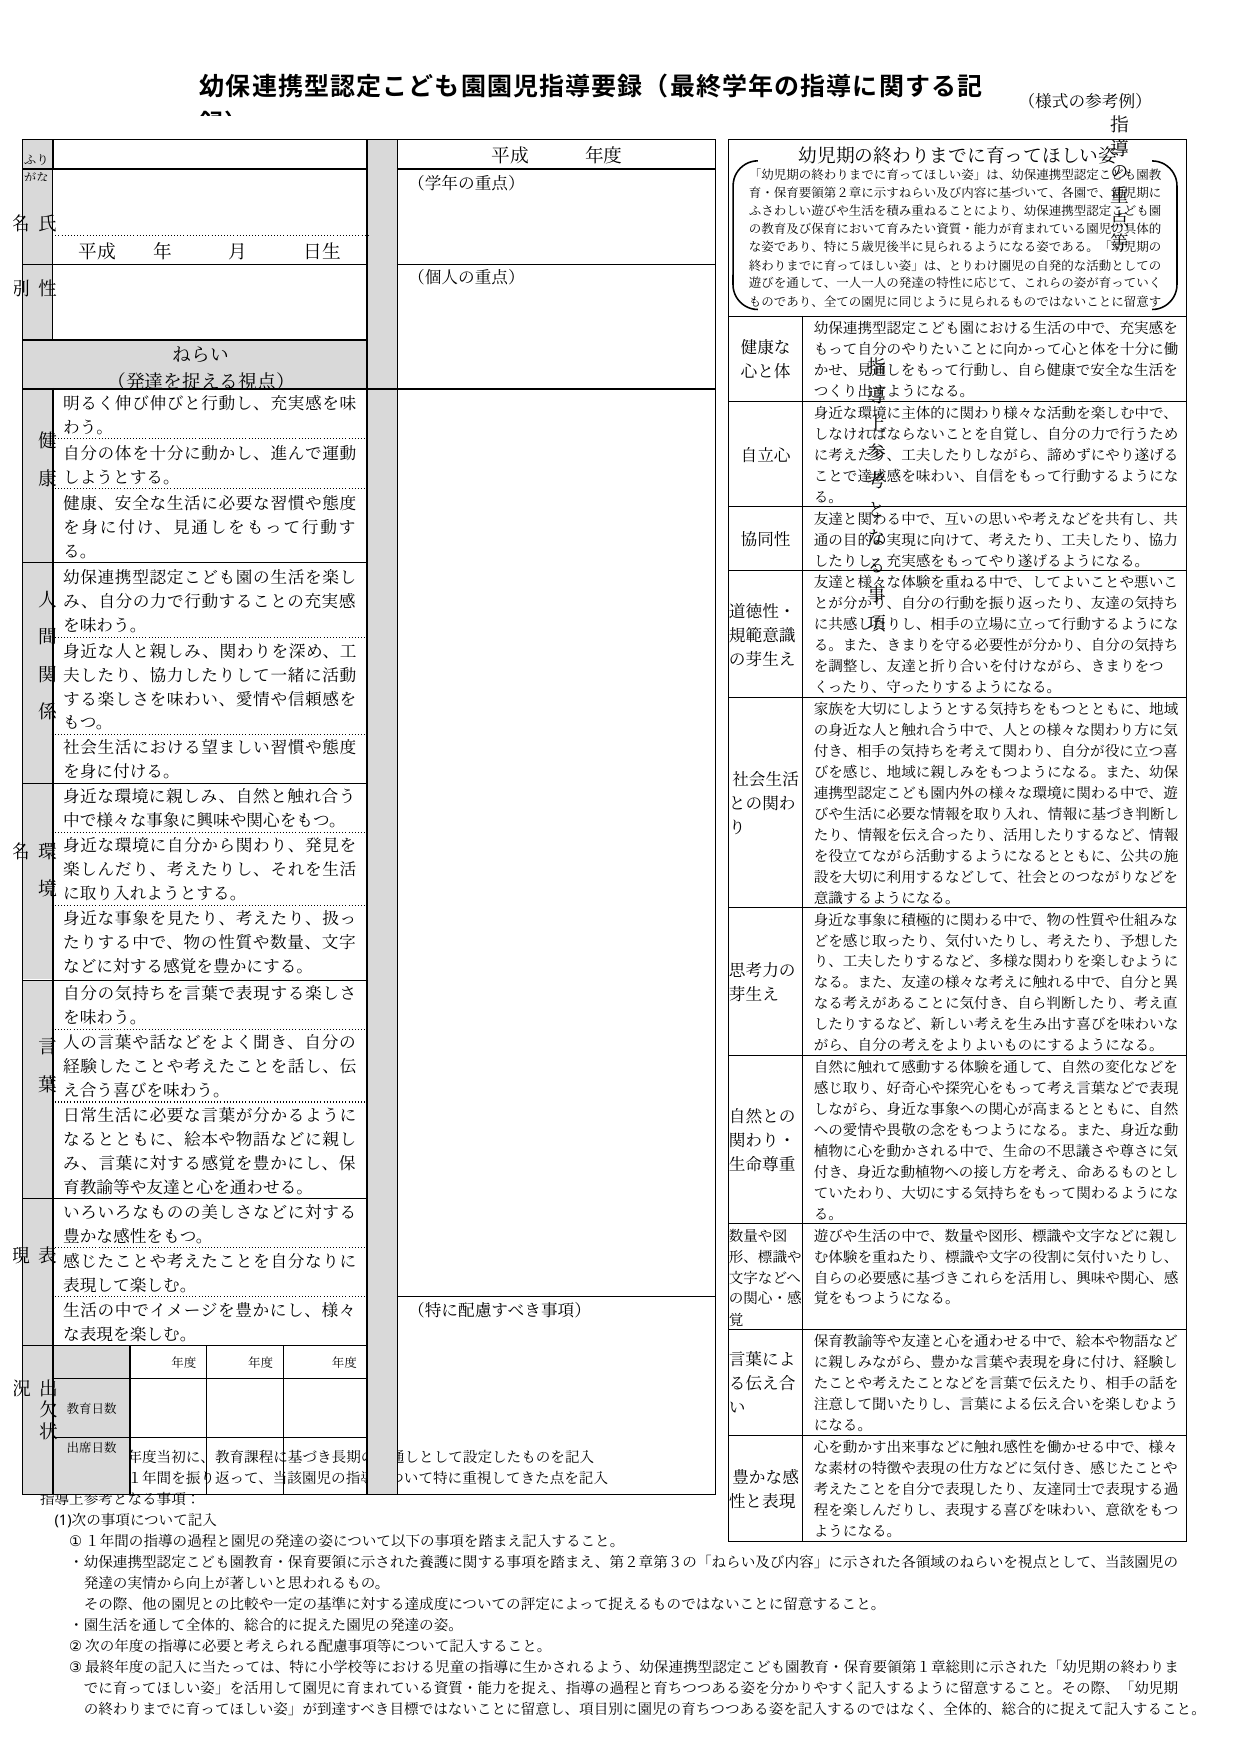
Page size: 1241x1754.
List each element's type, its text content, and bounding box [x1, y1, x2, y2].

table_header [368, 140, 397, 388]
table_cell （特に配慮すべき事項） [398, 1297, 715, 1494]
table_cell [23, 170, 52, 264]
table_cell 友達と様々な体験を重ねる中で、してよいことや悪いことが分かり、自分の行動を振り返ったり、友達の気持ちに共感したりし、相手の立場に立って行動するようになる。また、きまりを守る必要性が分かり、自分の気持ちを調整し、友達と折り合いを付けながら、きまりをつくったり、守ったりするようになる。 [803, 571, 1186, 697]
table_cell 年度 [284, 1346, 366, 1378]
table_cell 数量や図形、標識や文字などへの関心・感覚 [729, 1224, 802, 1329]
table_cell 健康、安全な生活に必要な習慣や態度を身に付け、見通しをもって行動する。 [54, 488, 366, 562]
table_cell 感じたことや考えたことを自分なりに表現して楽しむ。 [54, 1247, 366, 1296]
table_cell 自立心 [729, 402, 802, 506]
table_cell 豊かな感 性と表現 [729, 1436, 802, 1541]
table_cell 身近な環境に主体的に関わり様々な活動を楽しむ中で、しなければならないことを自覚し、自分の力で行うために考えたり、工夫したりしながら、諦めずにやり遂げることで達成感を味わい、自信をもって行動するようになる。 [803, 402, 1186, 506]
table_cell [53, 265, 366, 339]
table_cell （個人の重点） [398, 265, 715, 388]
table_cell 身近な環境に自分から関わり、発見を楽しんだり、考えたりし、それを生活に取り入れようとする。 [54, 832, 366, 904]
table_cell （学年の重点） [398, 170, 715, 264]
table_cell [23, 390, 52, 562]
table_cell 健康な 心と体 [729, 317, 802, 401]
table_cell 社会生活 との関わ り [729, 698, 802, 907]
table_cell 身近な環境に親しみ、自然と触れ合う中で様々な事象に興味や関心をもつ。 [54, 784, 366, 832]
table_cell 社会生活における望ましい習慣や態度を身に付ける。 [54, 734, 366, 783]
table_cell [131, 1379, 206, 1437]
table_header [54, 140, 366, 168]
table_cell 幼保連携型認定こども園の生活を楽しみ、自分の力で行動することの充実感を味わう。 [54, 563, 366, 637]
table_cell 年度 [131, 1346, 206, 1378]
table_cell 年度 [207, 1346, 283, 1378]
table_cell [284, 1379, 366, 1437]
table_cell 身近な人と親しみ、関わりを深め、工夫したり、協力したりして一緒に活動する楽しさを味わい、愛情や信頼感をもつ。 [54, 637, 366, 734]
table_cell [23, 341, 366, 388]
table_cell [23, 563, 52, 783]
table_cell [398, 390, 715, 1296]
table_cell [23, 265, 52, 339]
table_cell 家族を大切にしようとする気持ちをもつとともに、地域の身近な人と触れ合う中で、人との様々な関わり方に気付き、相手の気持ちを考えて関わり、自分が役に立つ喜びを感じ、地域に親しみをもつようになる。また、幼保連携型認定こども園内外の様々な環境に関わる中で、遊びや生活に必要な情報を取り入れ、情報に基づき判断したり、情報を伝え合ったり、活用したりするなど、情報を役立てながら活動するようになるとともに、公共の施設を大切に利用するなどして、社会とのつながりなどを意識するようになる。 [803, 698, 1186, 907]
table_cell [207, 1438, 283, 1494]
table_cell [368, 390, 397, 1494]
table_cell 協同性 [729, 507, 802, 570]
table_cell 出席日数 [54, 1438, 129, 1494]
table_cell 自分の気持ちを言葉で表現する楽しさを味わう。 [54, 981, 366, 1028]
table_cell 教育日数 [54, 1379, 129, 1437]
table_cell いろいろなものの美しさなどに対する豊かな感性をもつ。 [54, 1199, 366, 1247]
table_cell [23, 1199, 52, 1345]
table_cell [53, 170, 366, 235]
table_cell 平成 年 月 日生 [53, 235, 366, 264]
table_cell 自然に触れて感動する体験を通して、自然の変化などを感じ取り、好奇心や探究心をもって考え言葉などで表現しながら、身近な事象への関心が高まるとともに、自然への愛情や畏敬の念をもつようになる。また、身近な動植物に心を動かされる中で、生命の不思議さや尊さに気付き、身近な動植物への接し方を考え、命あるものとしていたわり、大切にする気持ちをもって関わるようになる。 [803, 1056, 1186, 1223]
table_cell 生活の中でイメージを豊かにし、様々な表現を楽しむ。 [54, 1296, 366, 1345]
table_cell [23, 784, 52, 979]
table_cell 幼保連携型認定こども園における生活の中で、充実感をもって自分のやりたいことに向かって心と体を十分に働かせ、見通しをもって行動し、自ら健康で安全な生活をつくり出すようになる。 [803, 317, 1186, 401]
table_cell 自然との関わり・生命尊重 [729, 1056, 802, 1223]
table_cell 心を動かす出来事などに触れ感性を働かせる中で、様々な素材の特徴や表現の仕方などに気付き、感じたことや考えたことを自分で表現したり、友達同士で表現する過程を楽しんだりし、表現する喜びを味わい、意欲をもつようになる。 [803, 1436, 1186, 1541]
table_cell 人の言葉や話などをよく聞き、自分の経験したことや考えたことを話し、伝え合う喜びを味わう。 [54, 1029, 366, 1101]
table_cell 明るく伸び伸びと行動し、充実感を味わう。 [54, 390, 366, 438]
table_cell [207, 1379, 283, 1437]
table_cell [131, 1438, 206, 1494]
table_cell [284, 1438, 366, 1494]
table_header 幼児期の終わりまでに育ってほしい姿 [729, 140, 1186, 316]
table_cell 自分の体を十分に動かし、進んで運動しようとする。 [54, 438, 366, 488]
table_header 平成 年度 [398, 140, 715, 168]
table_header [23, 140, 52, 168]
table_cell 思考力の 芽生え [729, 908, 802, 1055]
table_cell [23, 981, 52, 1198]
table_cell 日常生活に必要な言葉が分かるようになるとともに、絵本や物語などに親しみ、言葉に対する感覚を豊かにし、保育教諭等や友達と心を通わせる。 [54, 1101, 366, 1198]
table_cell [54, 1346, 129, 1378]
table_cell 身近な事象に積極的に関わる中で、物の性質や仕組みなどを感じ取ったり、気付いたりし、考えたり、予想したり、工夫したりするなど、多様な関わりを楽しむようになる。また、友達の様々な考えに触れる中で、自分と異なる考えがあることに気付き、自ら判断したり、考え直したりするなど、新しい考えを生み出す喜びを味わいながら、自分の考えをよりよいものにするようになる。 [803, 908, 1186, 1055]
table_cell 身近な事象を見たり、考えたり、扱ったりする中で、物の性質や数量、文字などに対する感覚を豊かにする。 [54, 905, 366, 979]
table_cell 保育教諭等や友達と心を通わせる中で、絵本や物語などに親しみながら、豊かな言葉や表現を身に付け、経験したことや考えたことなどを言葉で伝えたり、相手の話を注意して聞いたりし、言葉による伝え合いを楽しむようになる。 [803, 1330, 1186, 1435]
table_cell 友達と関わる中で、互いの思いや考えなどを共有し、共通の目的の実現に向けて、考えたり、工夫したり、協力したりし、充実感をもってやり遂げるようになる。 [803, 507, 1186, 570]
table_cell 言葉による伝え合い [729, 1330, 802, 1435]
table_cell 遊びや生活の中で、数量や図形、標識や文字などに親しむ体験を重ねたり、標識や文字の役割に気付いたりし、自らの必要感に基づきこれらを活用し、興味や関心、感覚をもつようになる。 [803, 1224, 1186, 1329]
table_cell [23, 1346, 52, 1494]
table_cell 道徳性・規範意識の芽生え [729, 571, 802, 697]
